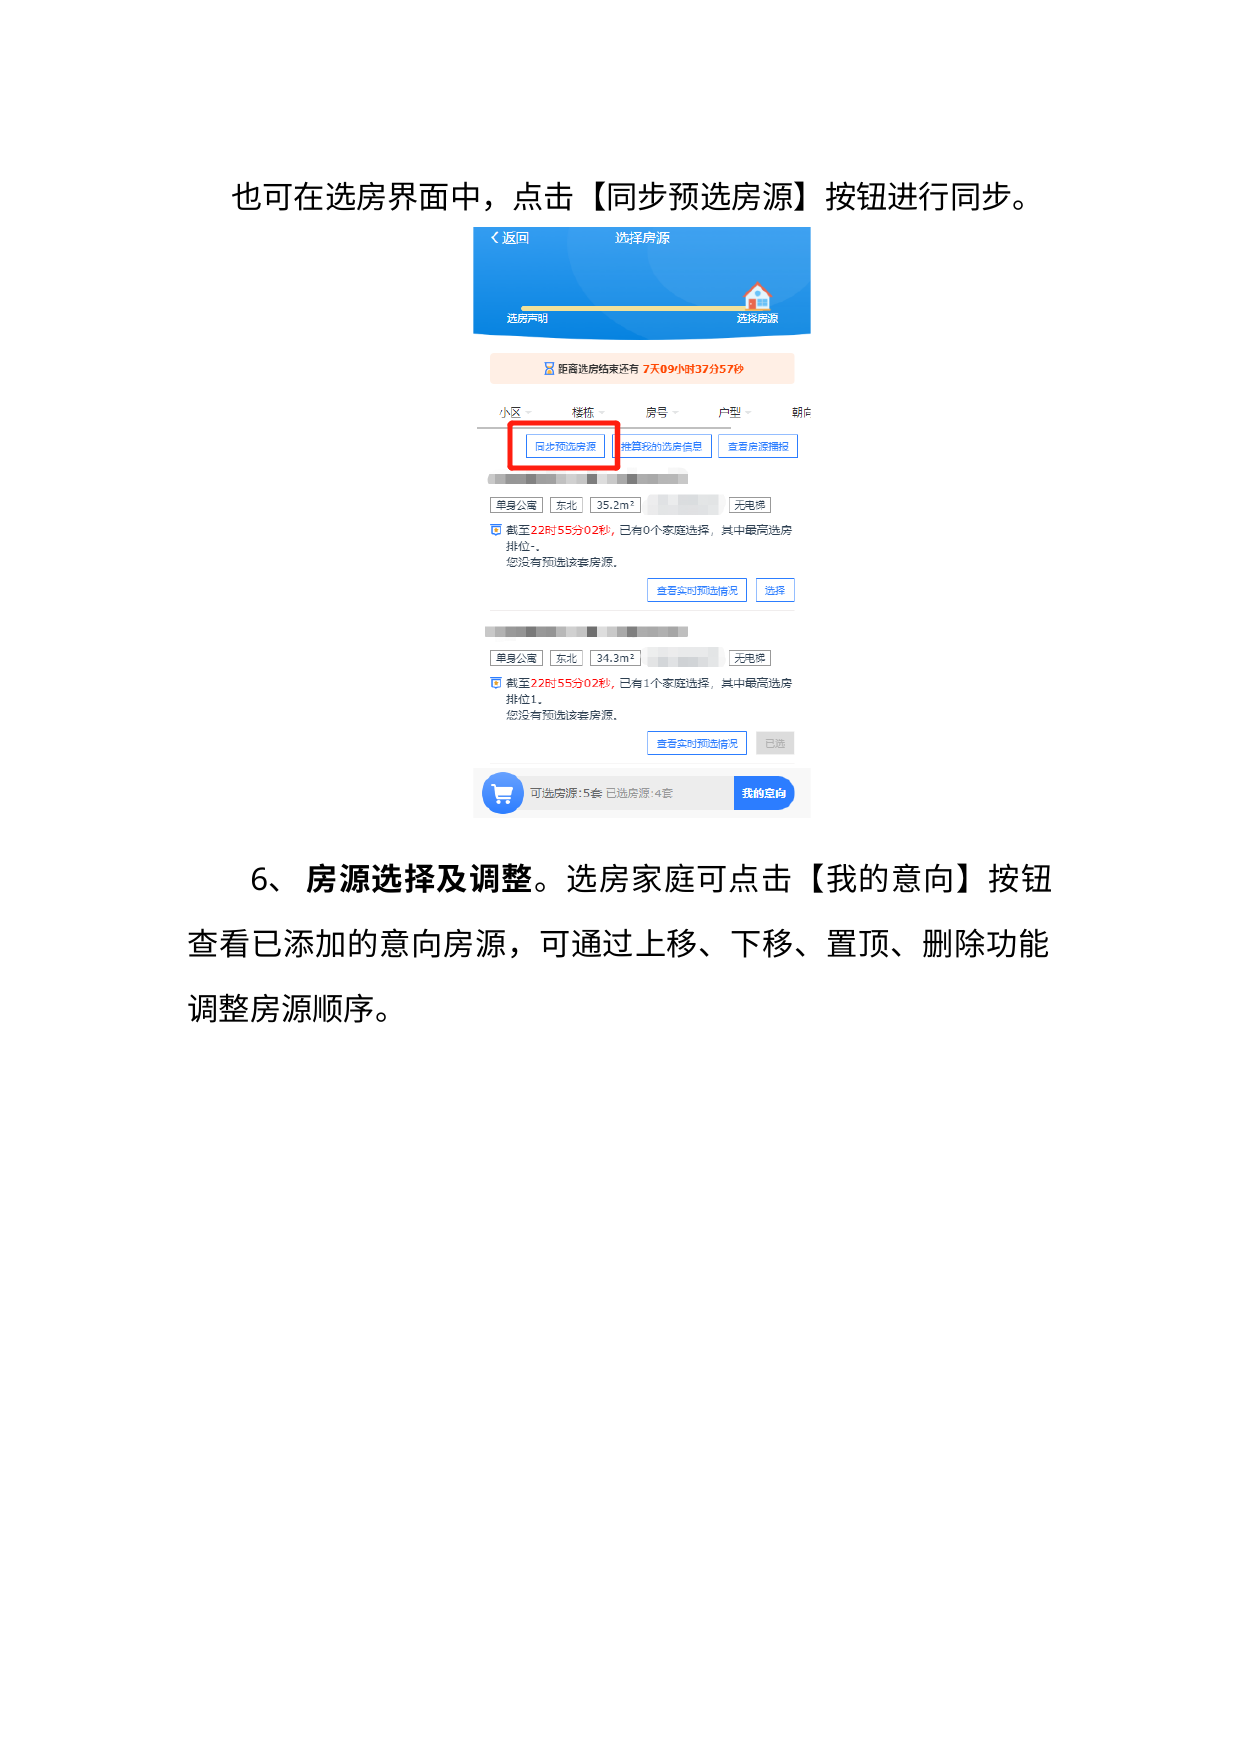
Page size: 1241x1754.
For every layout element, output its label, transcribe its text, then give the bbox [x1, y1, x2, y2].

list 房源选择及调整。选房家庭可点击【我的意向】按钮查看已添加的意向房源，可通过上移、下移、置顶、删除功能调整房源顺序。 [187, 844, 1053, 1039]
picture [473, 227, 811, 818]
list 也可在选房界面中，点击【同步预选房源】按钮进行同步。 [187, 162, 1053, 227]
